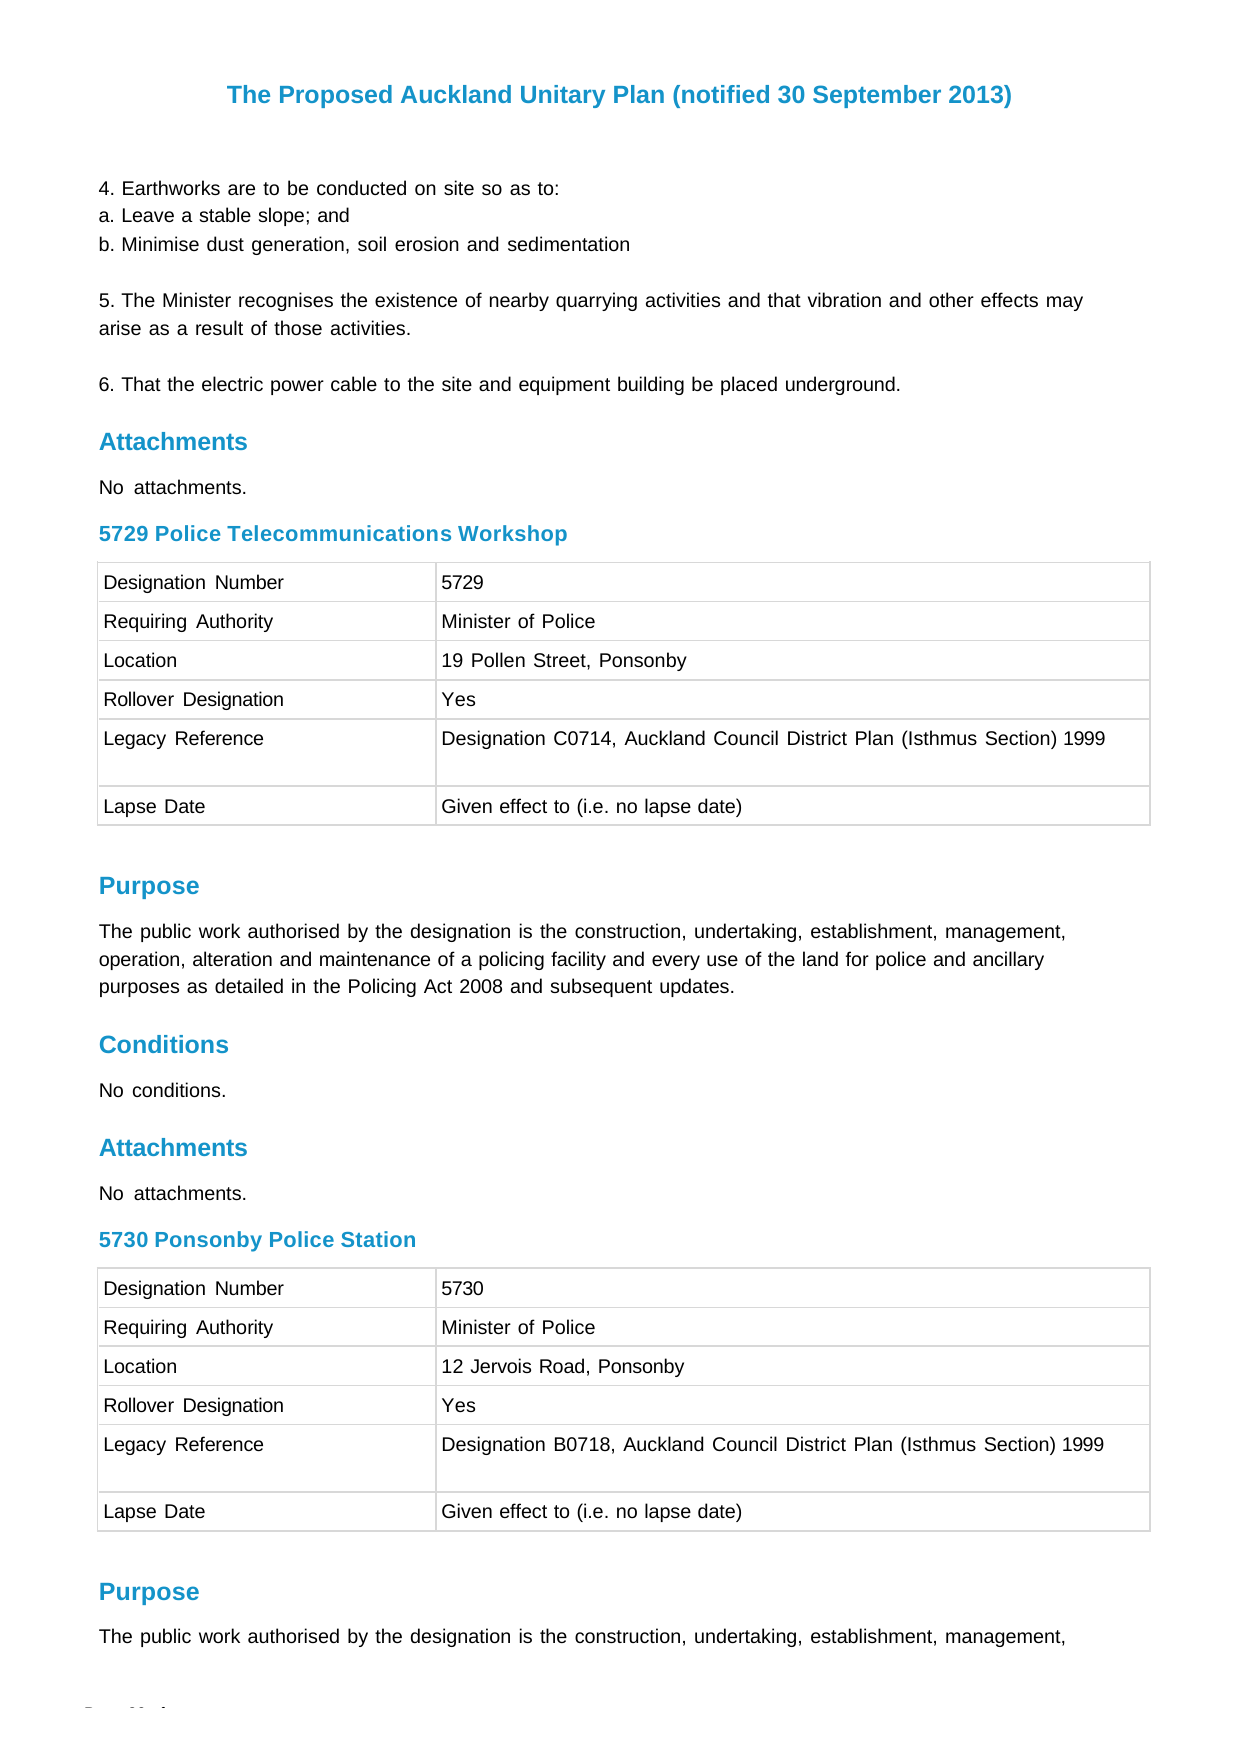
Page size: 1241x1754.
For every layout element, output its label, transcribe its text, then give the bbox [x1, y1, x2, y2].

text The public work authorised by the designation is the construction, undertaking, establishment, management, [98, 1625, 1085, 1648]
table_cell Yes [437, 1386, 1149, 1423]
subtitle Attachments [98, 427, 1085, 456]
table_header Designation Number [98, 1269, 435, 1306]
subtitle Attachments [98, 1133, 1085, 1162]
table_cell Given effect to (i.e. no lapse date) [437, 787, 1149, 824]
table_header 5729 [437, 563, 1149, 601]
table_cell Legacy Reference [98, 1425, 435, 1491]
subtitle 5729 Police Telecommunications Workshop [98, 521, 1085, 546]
text The public work authorised by the designation is the construction, undertaking, establishment, management, operation, alteration and maintenance of a policing facility and every use of the land for police and ancillary purposes as detailed in the Policing Act 2008 and subsequent updates. [98, 919, 1117, 998]
table_header Designation Number [98, 563, 435, 601]
table_header 5730 [437, 1269, 1149, 1306]
table_cell Minister of Police [437, 602, 1149, 639]
list Leave a stable slope; and [98, 204, 1117, 227]
text Purpose [98, 1577, 1085, 1606]
table_cell Rollover Designation [98, 680, 435, 718]
subtitle Conditions [98, 1030, 1085, 1059]
table_cell Given effect to (i.e. no lapse date) [437, 1493, 1149, 1530]
table_cell Legacy Reference [98, 719, 435, 785]
list That the electric power cable to the site and equipment building be placed underground. [98, 373, 1117, 395]
table_cell Location [98, 1346, 435, 1384]
table_cell Minister of Police [437, 1308, 1149, 1345]
list Minimise dust generation, soil erosion and sedimentation [98, 232, 1117, 255]
text Purpose [98, 871, 1085, 900]
table_cell Requiring Authority [98, 1308, 435, 1345]
table_cell Designation C07­14, Auckland Council District Plan (Isthmus Section) 1999 [437, 720, 1149, 785]
table_cell 12 Jervois Road, Ponsonby [437, 1347, 1149, 1384]
list Earthworks are to be conducted on site so as to: [98, 176, 1117, 199]
text No attachments. [98, 476, 1085, 498]
table_cell Requiring Authority [98, 602, 435, 639]
table_cell Rollover Designation [98, 1386, 435, 1423]
text No conditions. [98, 1078, 1085, 1101]
table_cell Lapse Date [98, 1492, 435, 1530]
table_cell Lapse Date [98, 786, 435, 824]
table_cell Location [98, 641, 435, 679]
subtitle 5730 Ponsonby Police Station [98, 1227, 1085, 1252]
text No attachments. [98, 1182, 1085, 1204]
list The Minister recognises the existence of nearby quarrying activities and that vibration and other effects may arise as a result of those activities. [98, 289, 1090, 339]
table_cell 19 Pollen Street, Ponsonby [437, 641, 1149, 679]
table_cell Yes [437, 681, 1149, 718]
table_cell Designation B07­18, Auckland Council District Plan (Isthmus Section) 1999 [437, 1425, 1149, 1491]
